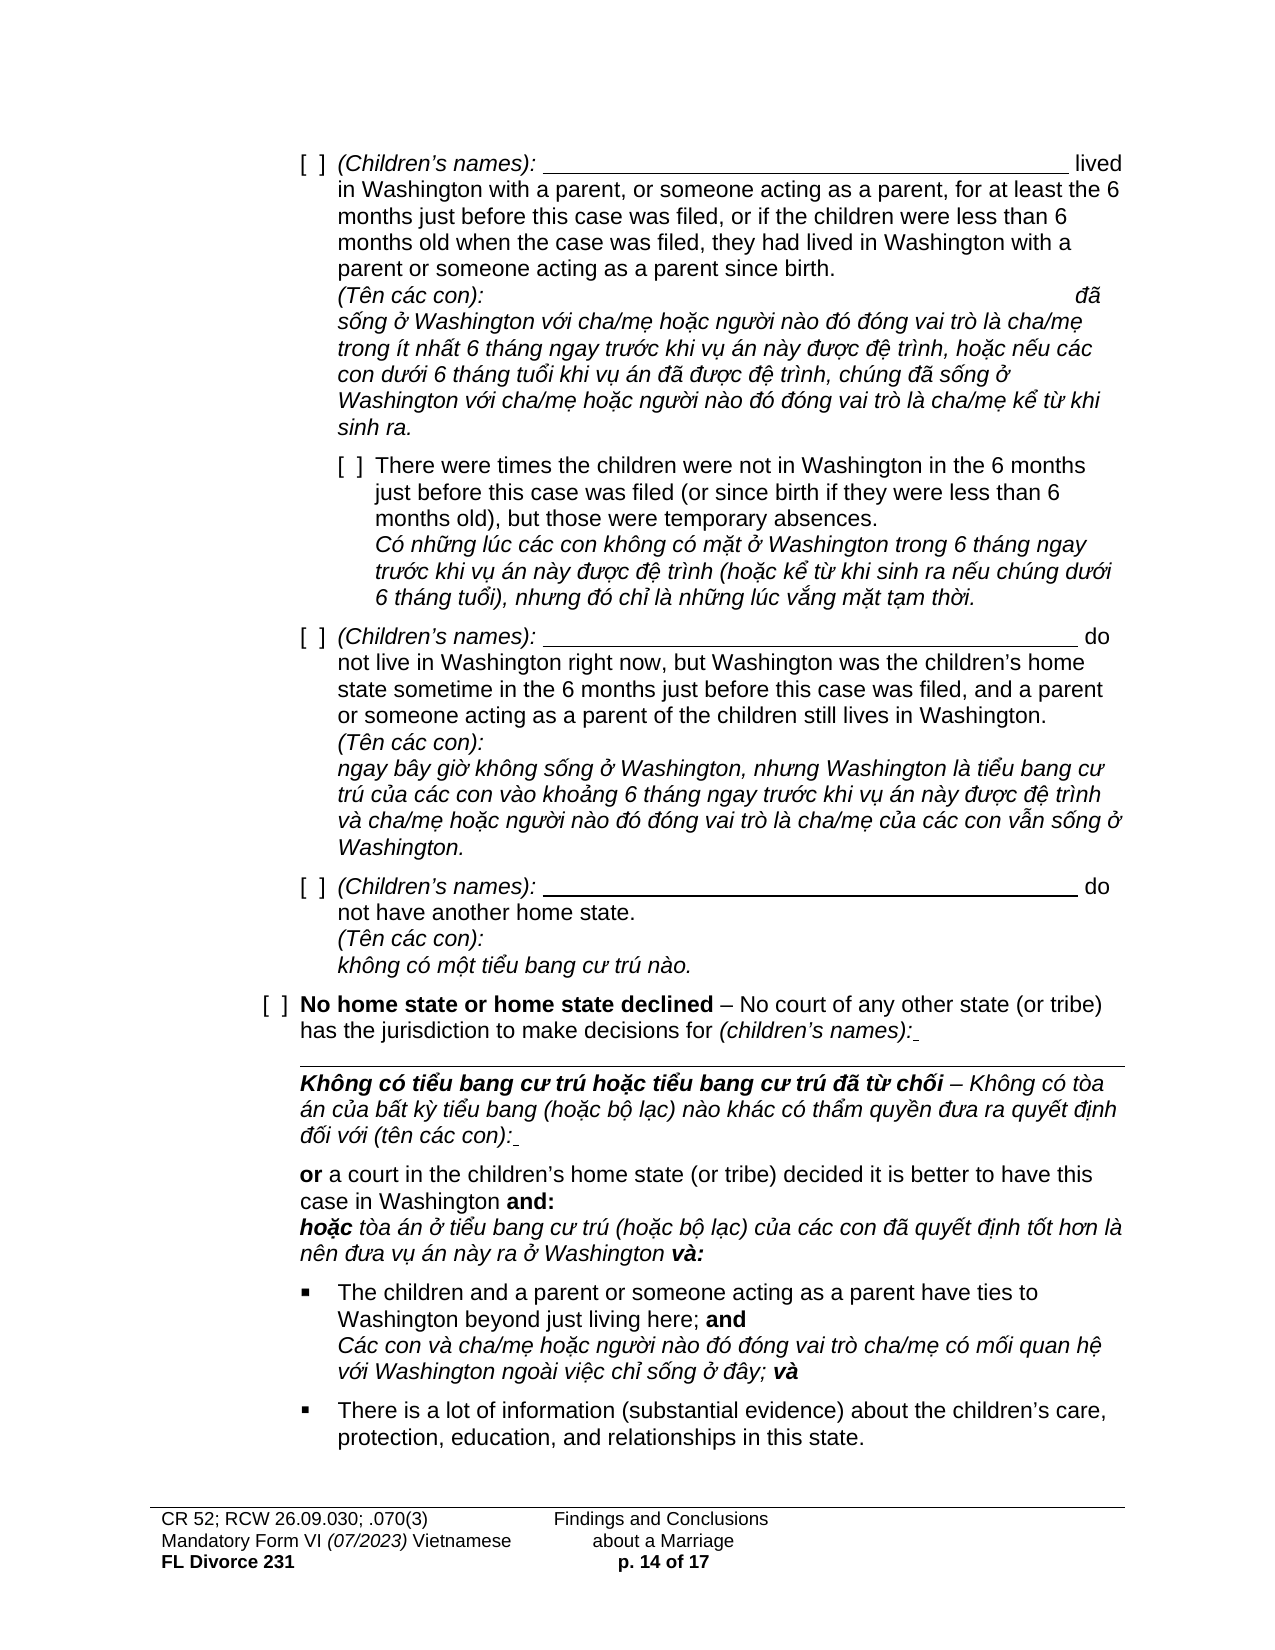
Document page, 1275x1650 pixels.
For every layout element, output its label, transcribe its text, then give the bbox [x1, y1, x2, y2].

text [ ] No home state or home state declined – No court of any other state (or tribe) has the jurisdiction to make decisions for (children’s names): [262, 991, 1125, 1070]
text Không có tiểu bang cư trú hoặc tiểu bang cư trú đã từ chối – Không có tòa án của bất kỳ tiểu bang (hoặc bộ lạc) nào khác có thẩm quyền đưa ra quyết định đối với (tên các con): [262, 1070, 1125, 1149]
text hoặc tòa án ở tiểu bang cư trú (hoặc bộ lạc) của các con đã quyết định tốt hơn là nên đưa vụ án này ra ở Washington và: [299, 1214, 1125, 1267]
text [ ] There were times the children were not in Washington in the 6 months just before this case was filed (or since birth if they were less than 6 months old), but those were temporary absences. [337, 452, 1125, 531]
text Các con và cha/mẹ hoặc người nào đó đóng vai trò cha/mẹ có mối quan hệ với Washington ngoài việc chỉ sống ở đây; và [337, 1332, 1125, 1384]
list There is a lot of information (substantial evidence) about the children’s care, protection, education, and relationships in this state. [300, 1397, 1125, 1450]
text (Tên các con): ngay bây giờ không sống ở Washington, nhưng Washington là tiểu bang cư trú của các con vào khoảng 6 tháng ngay trước khi vụ án này được đệ trình và cha/mẹ hoặc người nào đó đóng vai trò là cha/mẹ của các con vẫn sống ở Washington. [300, 728, 1125, 860]
text [ ] (Children’s names): do not have another home state. [300, 873, 1125, 925]
text (Tên các con): đã sống ở Washington với cha/mẹ hoặc người nào đó đóng vai trò là cha/mẹ trong ít nhất 6 tháng ngay trước khi vụ án này được đệ trình, hoặc nếu các con dưới 6 tháng tuổi khi vụ án đã được đệ trình, chúng đã sống ở Washington với cha/mẹ hoặc người nào đó đóng vai trò là cha/mẹ kể từ khi sinh ra. [300, 282, 1125, 440]
text (Tên các con): không có một tiểu bang cư trú nào. [300, 925, 1125, 978]
text Có những lúc các con không có mặt ở Washington trong 6 tháng ngay trước khi vụ án này được đệ trình (hoặc kể từ khi sinh ra nếu chúng dưới 6 tháng tuổi), nhưng đó chỉ là những lúc vắng mặt tạm thời. [375, 531, 1125, 611]
list The children and a parent or someone acting as a parent have ties to Washington beyond just living here; and [300, 1279, 1125, 1332]
text or a court in the children’s home state (or tribe) decided it is better to have this case in Washington and: [299, 1161, 1125, 1214]
text [ ] (Children’s names): do not live in Washington right now, but Washington was the children’s home state sometime in the 6 months just before this case was filed, and a parent or someone acting as a parent of the children still lives in Washington. [300, 623, 1125, 728]
text [ ] (Children’s names): lived in Washington with a parent, or someone acting as a parent, for at least the 6 months just before this case was filed, or if the children were less than 6 months old when the case was filed, they had lived in Washington with a parent or someone acting as a parent since birth. [300, 150, 1125, 282]
